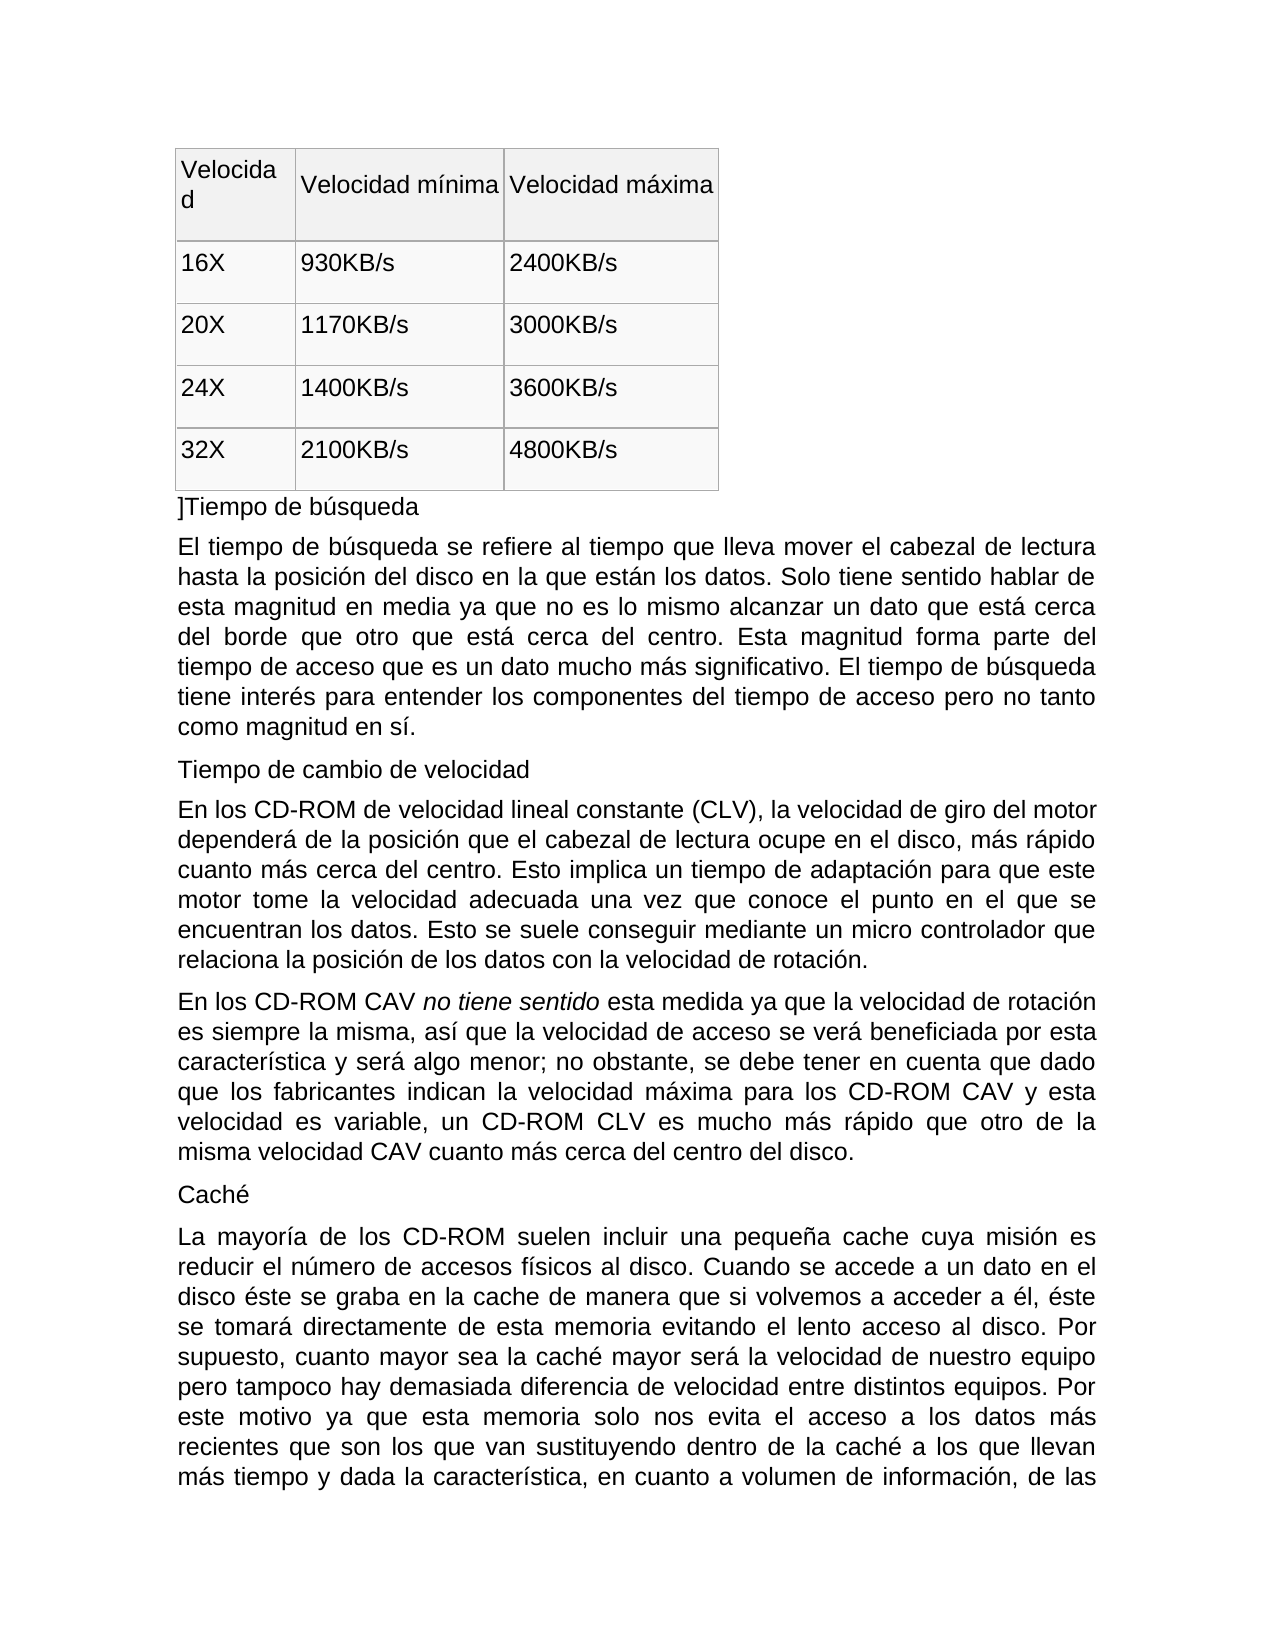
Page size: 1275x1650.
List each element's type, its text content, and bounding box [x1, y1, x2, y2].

table_cell 930KB/s [296, 242, 503, 302]
text Caché [177, 1179, 1098, 1209]
table_cell 32X [176, 428, 295, 489]
text El tiempo de búsqueda se refiere al tiempo que lleva mover el cabezal de lectura hasta la posición del disco en la que están los datos. Solo tiene sentido hablar de esta magnitud en media ya que no es lo mismo alcanzar un dato que está cerca del borde que otro que está cerca del centro. Esta magnitud forma parte del tiempo de acceso que es un dato mucho más significativo. El tiempo de búsqueda tiene interés para entender los componentes del tiempo de acceso pero no tanto como magnitud en sí. [177, 531, 1098, 741]
table_cell 20X [176, 304, 295, 365]
table_cell 2400KB/s [505, 242, 718, 302]
table_cell 2100KB/s [296, 429, 503, 489]
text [177, 1221, 1098, 1491]
table_cell 4800KB/s [505, 429, 718, 489]
table_cell 16X [176, 241, 295, 302]
table_cell 3600KB/s [505, 366, 718, 427]
subtitle ]Tiempo de búsqueda [177, 491, 1098, 521]
table_cell 24X [176, 366, 295, 427]
table_header Velocidad mínima [296, 149, 503, 240]
table_header Velocidad máxima [505, 149, 718, 240]
text En los CD-ROM de velocidad lineal constante (CLV), la velocidad de giro del motor dependerá de la posición que el cabezal de lectura ocupe en el disco, más rápido cuanto más cerca del centro. Esto implica un tiempo de adaptación para que este motor tome la velocidad adecuada una vez que conoce el punto en el que se encuentran los datos. Esto se suele conseguir mediante un micro controlador que relaciona la posición de los datos con la velocidad de rotación. [177, 794, 1098, 974]
table_header Velocidad [176, 149, 295, 240]
table_cell 1170KB/s [296, 304, 503, 365]
table_cell 1400KB/s [296, 366, 503, 427]
subtitle Tiempo de cambio de velocidad [177, 754, 1098, 784]
text En los CD-ROM CAV no tiene sentido esta medida ya que la velocidad de rotación es siempre la misma, así que la velocidad de acceso se verá beneficiada por esta característica y será algo menor; no obstante, se debe tener en cuenta que dado que los fabricantes indican la velocidad máxima para los CD-ROM CAV y esta velocidad es variable, un CD-ROM CLV es mucho más rápido que otro de la misma velocidad CAV cuanto más cerca del centro del disco. [177, 986, 1098, 1166]
table_cell 3000KB/s [505, 304, 718, 365]
